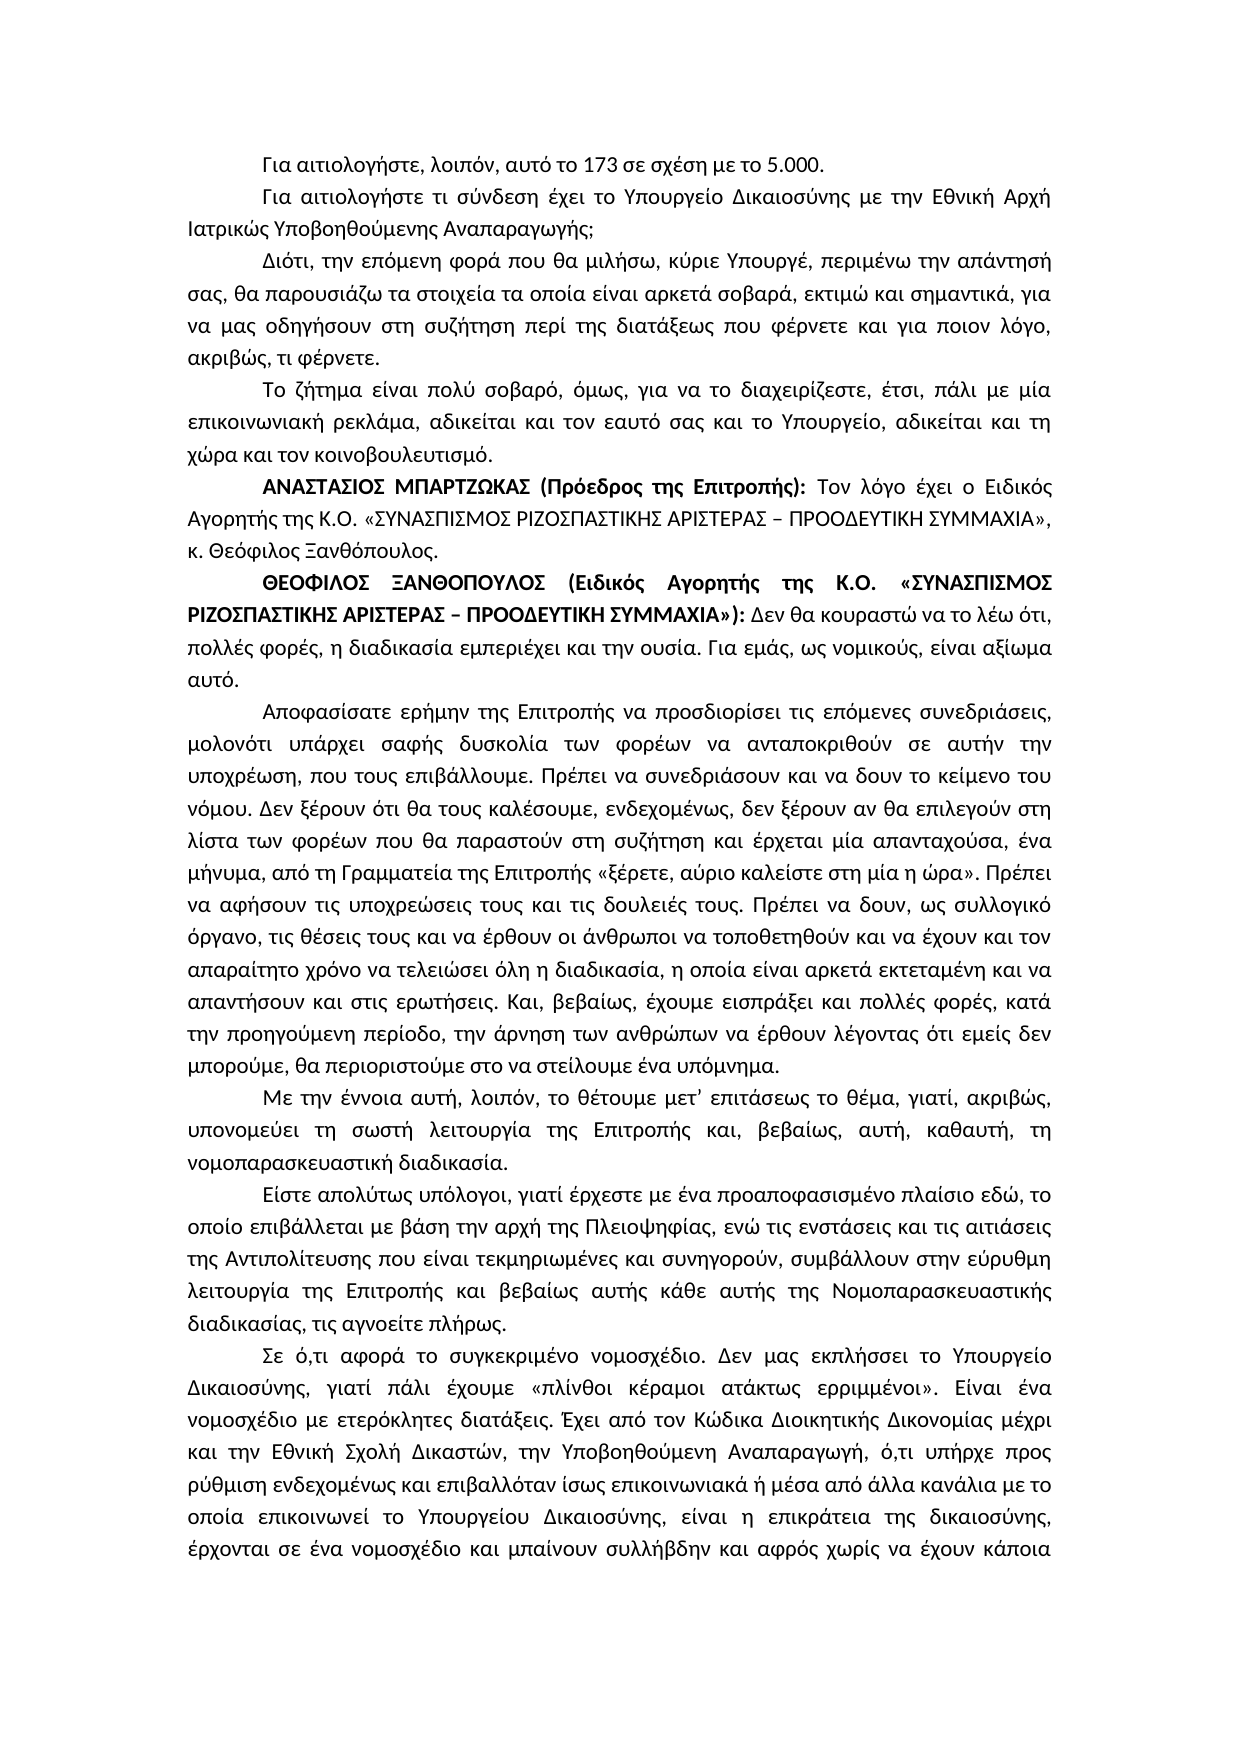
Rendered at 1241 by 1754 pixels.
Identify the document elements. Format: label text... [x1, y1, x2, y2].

text Διότι, την επόμενη φορά που θα μιλήσω, κύριε Υπουργέ, περιμένω την απάντησή σας, θα παρουσιάζω τα στοιχεία τα οποία είναι αρκετά σοβαρά, εκτιμώ και σημαντικά, για να μας οδηγήσουν στη συζήτηση περί της διατάξεως που φέρνετε και για ποιον λόγο, ακριβώς, τι φέρνετε. [187, 247, 1053, 371]
text Αποφασίσατε ερήμην της Επιτροπής να προσδιορίσει τις επόμενες συνεδριάσεις, μολονότι υπάρχει σαφής δυσκολία των φορέων να ανταποκριθούν σε αυτήν την υποχρέωση, που τους επιβάλλουμε. Πρέπει να συνεδριάσουν και να δουν το κείμενο του νόμου. Δεν ξέρουν ότι θα τους καλέσουμε, ενδεχομένως, δεν ξέρουν αν θα επιλεγούν στη λίστα των φορέων που θα παραστούν στη συζήτηση και έρχεται μία απανταχούσα, ένα μήνυμα, από τη Γραμματεία της Επιτροπής «ξέρετε, αύριο καλείστε στη μία η ώρα». Πρέπει να αφήσουν τις υποχρεώσεις τους και τις δουλειές τους. Πρέπει να δουν, ως συλλογικό όργανο, τις θέσεις τους και να έρθουν οι άνθρωποι να τοποθετηθούν και να έχουν και τον απαραίτητο χρόνο να τελειώσει όλη η διαδικασία, η οποία είναι αρκετά εκτεταμένη και να απαντήσουν και στις ερωτήσεις. Και, βεβαίως, έχουμε εισπράξει και πολλές φορές, κατά την προηγούμενη περίοδο, την άρνηση των ανθρώπων να έρθουν λέγοντας ότι εμείς δεν μπορούμε, θα περιοριστούμε στο να στείλουμε ένα υπόμνημα. [187, 697, 1053, 1079]
text Το ζήτημα είναι πολύ σοβαρό, όμως, για να το διαχειρίζεστε, έτσι, πάλι με μία επικοινωνιακή ρεκλάμα, αδικείται και τον εαυτό σας και το Υπουργείο, αδικείται και τη χώρα και τον κοινοβουλευτισμό. [187, 375, 1053, 468]
text Για αιτιολογήστε τι σύνδεση έχει το Υπουργείο Δικαιοσύνης με την Εθνική Αρχή Ιατρικώς Υποβοηθούμενης Αναπαραγωγής; [187, 182, 1053, 242]
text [187, 1341, 1053, 1562]
text ΘΕΟΦΙΛΟΣ ΞΑΝΘΟΠΟΥΛΟΣ (Ειδικός Αγορητής της Κ.Ο. «ΣΥΝΑΣΠΙΣΜΟΣ ΡΙΖΟΣΠΑΣΤΙΚΗΣ ΑΡΙΣΤΕΡΑΣ – ΠΡΟΟΔΕΥΤΙΚΗ ΣΥΜΜΑΧΙΑ»): Δεν θα κουραστώ να το λέω ότι, πολλές φορές, η διαδικασία εμπεριέχει και την ουσία. Για εμάς, ως νομικούς, είναι αξίωμα αυτό. [187, 568, 1053, 693]
text Με την έννοια αυτή, λοιπόν, το θέτουμε μετ’ επιτάσεως το θέμα, γιατί, ακριβώς, υπονομεύει τη σωστή λειτουργία της Επιτροπής και, βεβαίως, αυτή, καθαυτή, τη νομοπαρασκευαστική διαδικασία. [187, 1083, 1053, 1176]
text ΑΝΑΣΤΑΣΙΟΣ ΜΠΑΡΤΖΩΚΑΣ (Πρόεδρος της Επιτροπής): Τον λόγο έχει ο Ειδικός Αγορητής της Κ.Ο. «ΣΥΝΑΣΠΙΣΜΟΣ ΡΙΖΟΣΠΑΣΤΙΚΗΣ ΑΡΙΣΤΕΡΑΣ – ΠΡΟΟΔΕΥΤΙΚΗ ΣΥΜΜΑΧΙΑ», κ. Θεόφιλος Ξανθόπουλος. [187, 472, 1053, 564]
text Για αιτιολογήστε, λοιπόν, αυτό το 173 σε σχέση με το 5.000. [187, 150, 1053, 178]
text Είστε απολύτως υπόλογοι, γιατί έρχεστε με ένα προαποφασισμένο πλαίσιο εδώ, το οποίο επιβάλλεται με βάση την αρχή της Πλειοψηφίας, ενώ τις ενστάσεις και τις αιτιάσεις της Αντιπολίτευσης που είναι τεκμηριωμένες και συνηγορούν, συμβάλλουν στην εύρυθμη λειτουργία της Επιτροπής και βεβαίως αυτής κάθε αυτής της Νομοπαρασκευαστικής διαδικασίας, τις αγνοείτε πλήρως. [187, 1180, 1053, 1337]
